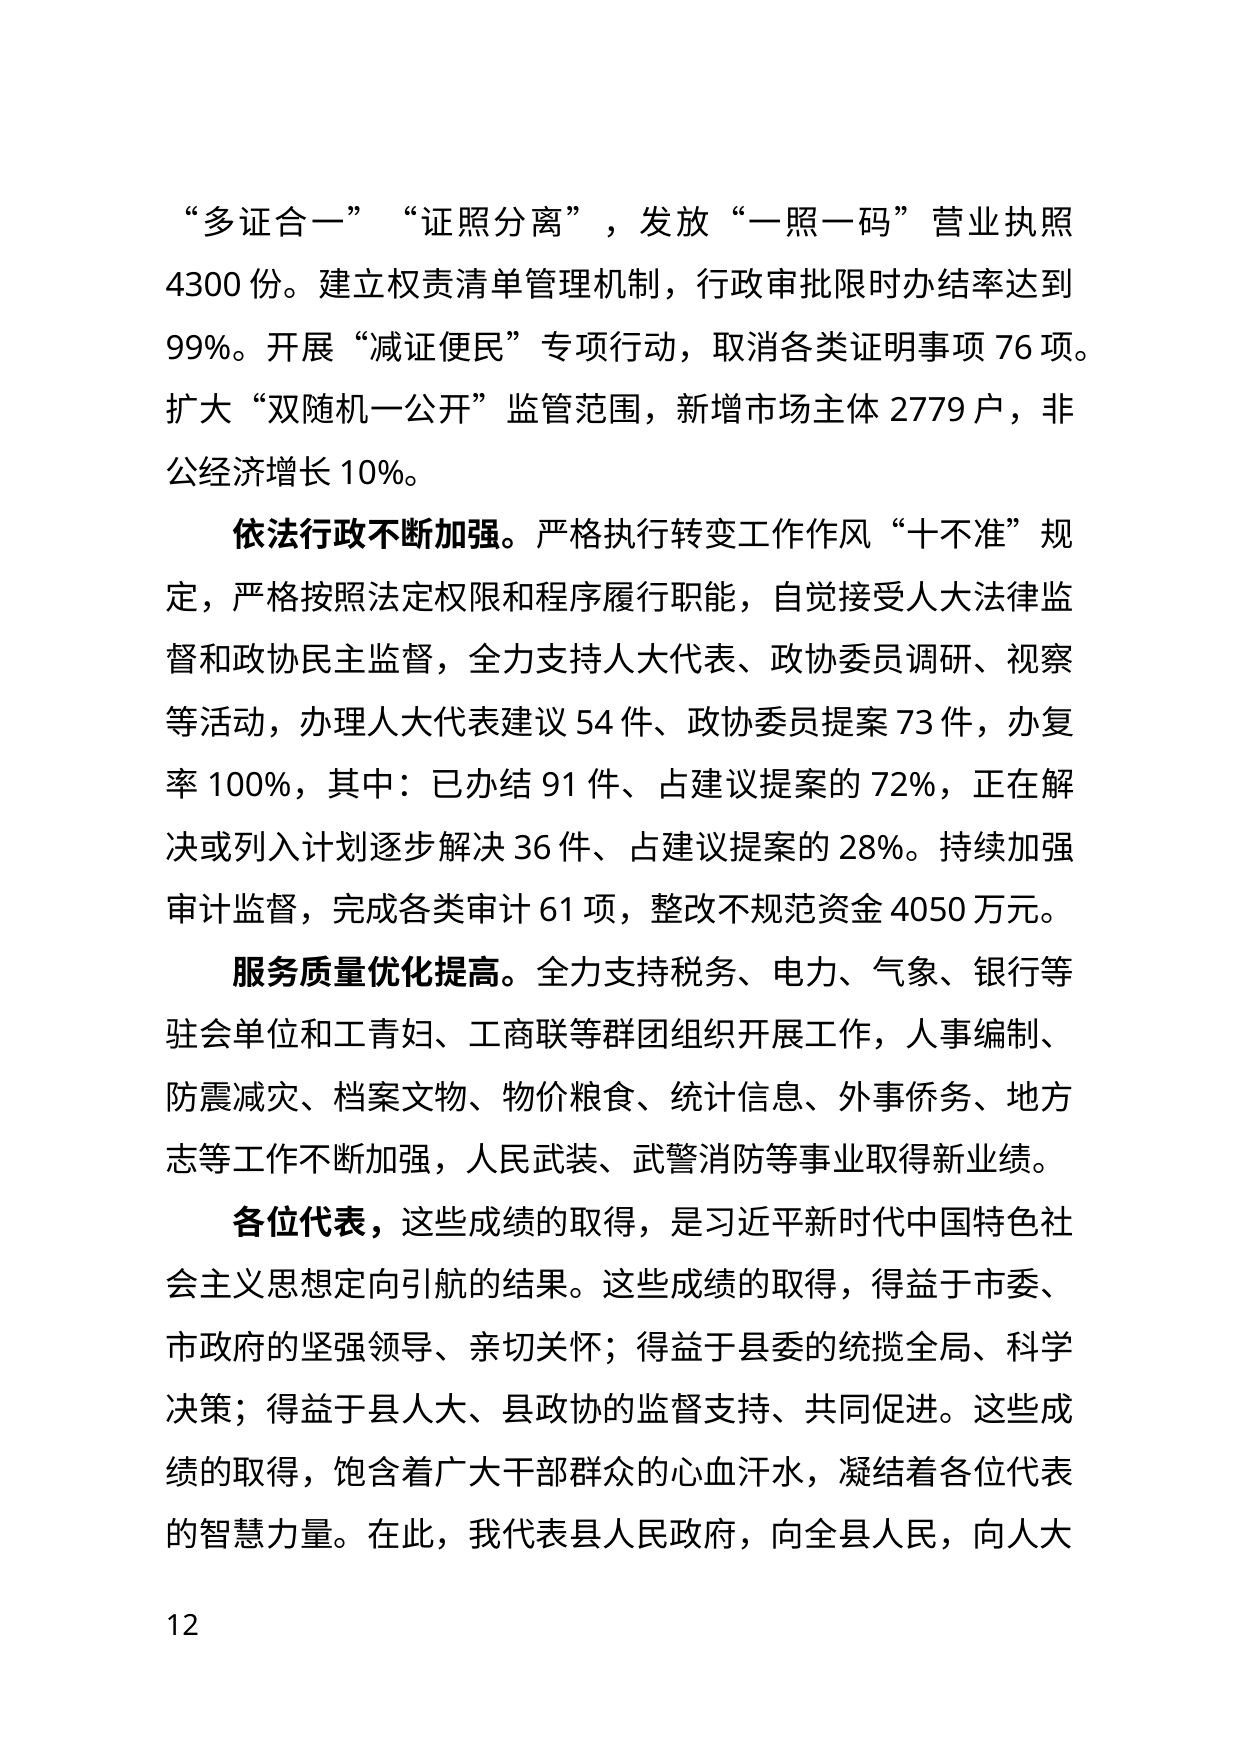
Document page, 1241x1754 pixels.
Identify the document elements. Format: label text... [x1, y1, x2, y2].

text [165, 184, 1075, 497]
text 服务质量优化提高。全力支持税务、电力、气象、银行等驻会单位和工青妇、工商联等群团组织开展工作，人事编制、防震减灾、档案文物、物价粮食、统计信息、外事侨务、地方志等工作不断加强，人民武装、武警消防等事业取得新业绩。 [165, 934, 1075, 1184]
text 依法行政不断加强。严格执行转变工作作风“十不准”规定，严格按照法定权限和程序履行职能，自觉接受人大法律监督和政协民主监督，全力支持人大代表、政协委员调研、视察等活动，办理人大代表建议54件、政协委员提案73件，办复率100%，其中：已办结91件、占建议提案的72%，正在解决或列入计划逐步解决36件、占建议提案的28%。持续加强审计监督，完成各类审计61项，整改不规范资金4050万元。 [165, 497, 1075, 934]
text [165, 1184, 1075, 1559]
